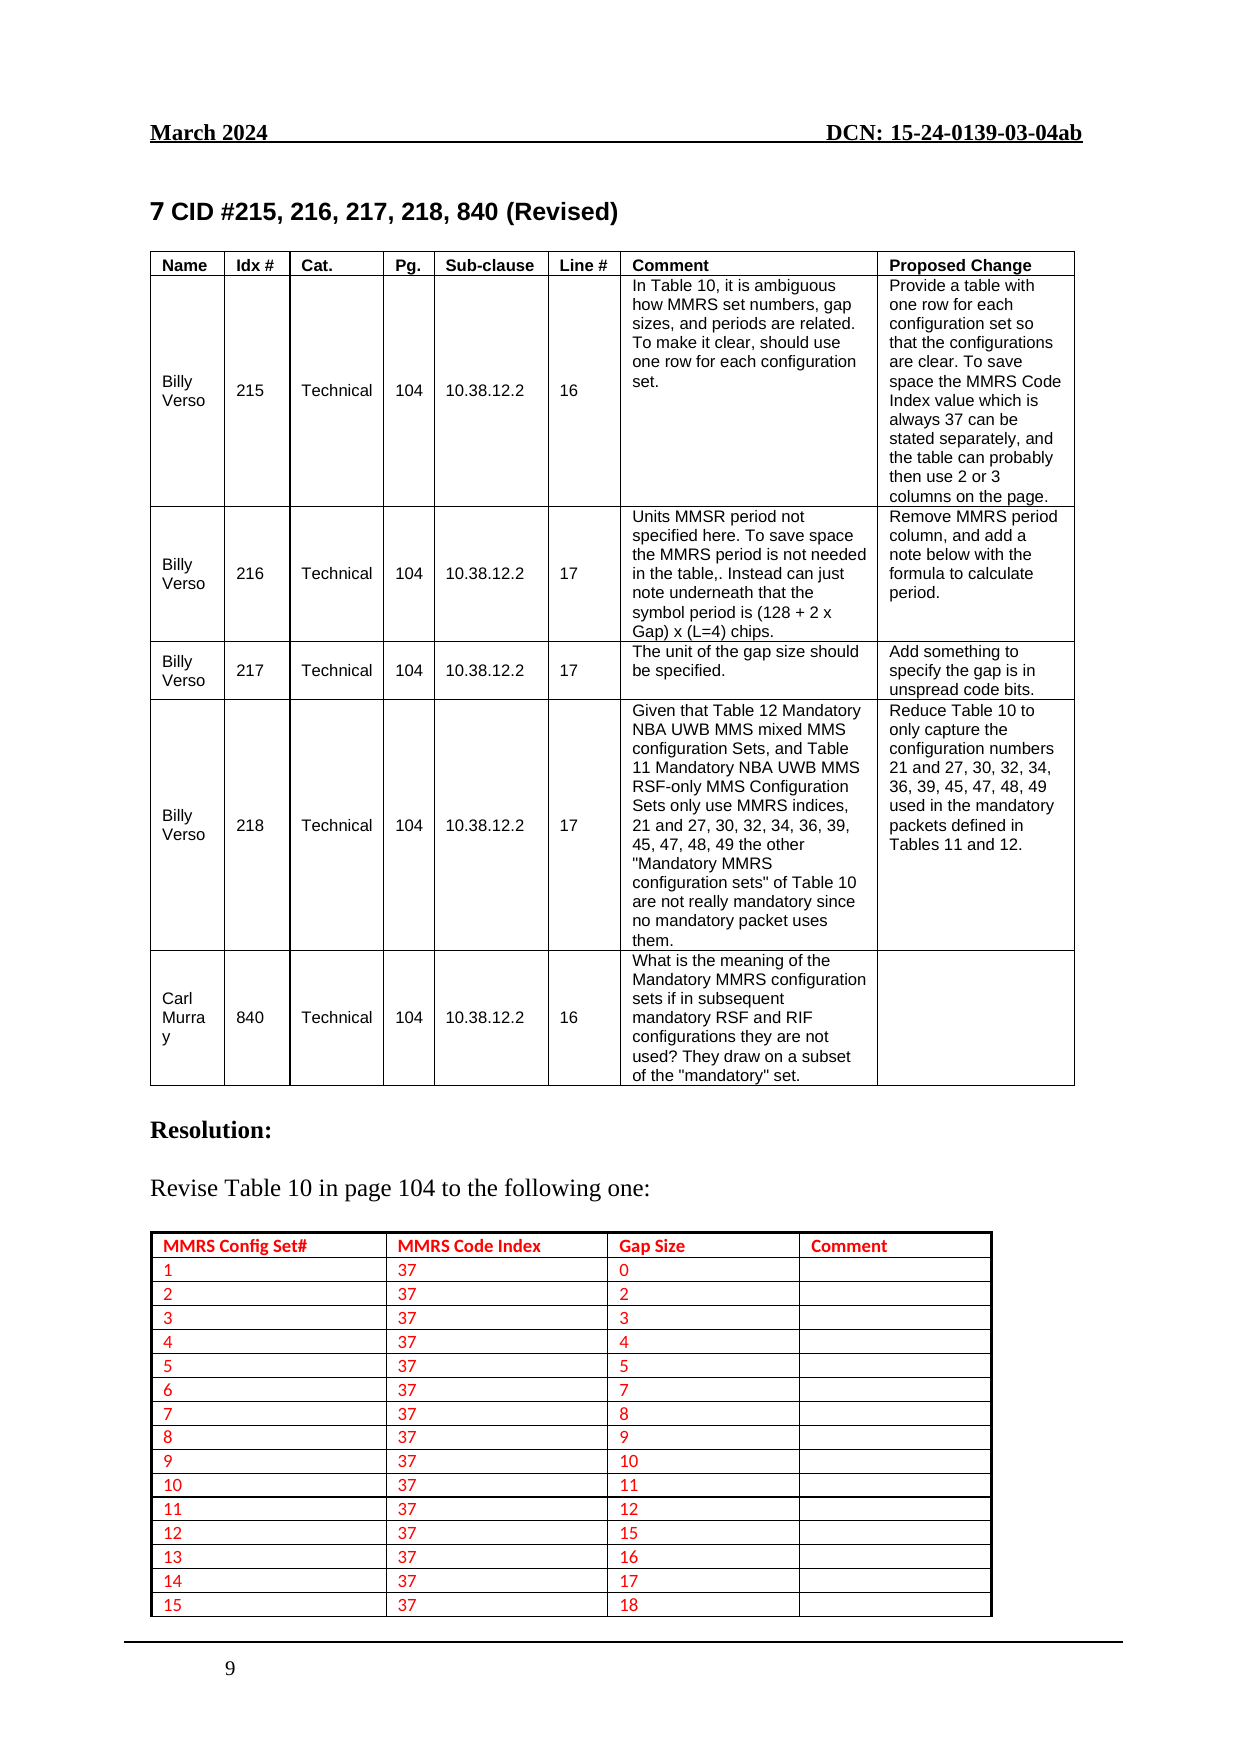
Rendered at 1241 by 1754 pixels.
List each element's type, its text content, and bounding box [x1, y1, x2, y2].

table_cell 13 [153, 1545, 386, 1568]
subtitle CID #215, 216, 217, 218, 840 (Revised) [150, 198, 1090, 226]
table_cell 10.38.12.2 [435, 507, 548, 641]
table_cell 215 [225, 276, 289, 506]
table_cell 10.38.12.2 [435, 700, 548, 949]
table_cell 4 [153, 1330, 386, 1353]
table_cell Reduce Table 10 to only capture the configuration numbers 21 and 27, 30, 32, 34, 36, 39, 45, 47, 48, 49 used in the mandatory packets defined in Tables 11 and 12. [878, 700, 1074, 949]
table_cell [800, 1569, 990, 1592]
table_cell What is the meaning of the Mandatory MMRS configuration sets if in subsequent mandatory RSF and RIF configurations they are not used? They draw on a subset of the "mandatory" set. [621, 951, 877, 1085]
table_cell 840 [225, 951, 289, 1085]
table_cell 15 [153, 1593, 386, 1616]
table_cell Units MMSR period not specified here. To save space the MMRS period is not needed in the table,. Instead can just note underneath that the symbol period is (128 + 2 x Gap) x (L=4) chips. [621, 507, 877, 641]
table_cell 37 [387, 1282, 607, 1305]
table_cell [878, 951, 1074, 1085]
table_cell Billy Verso [151, 276, 224, 506]
table_cell Technical [291, 642, 383, 699]
table_cell 10.38.12.2 [435, 951, 548, 1085]
table_cell [800, 1426, 990, 1448]
table_cell 11 [608, 1474, 799, 1496]
table_cell [800, 1498, 990, 1520]
table_cell 14 [153, 1569, 386, 1592]
table_cell 4 [608, 1330, 799, 1353]
table_cell Billy Verso [151, 642, 224, 699]
table_header Cat. [291, 252, 383, 274]
table_cell 218 [225, 700, 289, 949]
table_cell 17 [549, 700, 620, 949]
table_cell 37 [387, 1258, 607, 1281]
table_header Idx # [225, 252, 289, 274]
table_cell 104 [384, 642, 434, 699]
table_cell [800, 1521, 990, 1544]
table_header MMRS Code Index [387, 1234, 607, 1257]
table_cell 37 [387, 1402, 607, 1424]
table_cell 9 [153, 1450, 386, 1472]
table_cell Technical [291, 700, 383, 949]
table_header MMRS Config Set# [153, 1234, 386, 1257]
table_header Proposed Change [878, 252, 1074, 274]
table_cell 104 [384, 700, 434, 949]
table_cell 0 [608, 1258, 799, 1281]
table_cell Given that Table 12 Mandatory NBA UWB MMS mixed MMS configuration Sets, and Table 11 Mandatory NBA UWB MMS RSF-only MMS Configuration Sets only use MMRS indices, 21 and 27, 30, 32, 34, 36, 39, 45, 47, 48, 49 the other "Mandatory MMRS configuration sets" of Table 10 are not really mandatory since no mandatory packet uses them. [621, 700, 877, 949]
table_cell 37 [387, 1521, 607, 1544]
table_cell 15 [608, 1521, 799, 1544]
table_cell 16 [549, 951, 620, 1085]
table_header Comment [621, 252, 877, 274]
table_cell 104 [384, 507, 434, 641]
table_cell 16 [549, 276, 620, 506]
table_cell 37 [387, 1378, 607, 1401]
table_cell 10 [153, 1474, 386, 1496]
table_cell 7 [153, 1402, 386, 1424]
table_cell 8 [608, 1402, 799, 1424]
table_cell [800, 1593, 990, 1616]
table_cell 5 [608, 1354, 799, 1377]
table_cell 6 [153, 1378, 386, 1401]
table_cell 216 [225, 507, 289, 641]
table_cell 5 [153, 1354, 386, 1377]
table_header Gap Size [608, 1234, 799, 1257]
table_cell 37 [387, 1426, 607, 1448]
table_cell 12 [608, 1498, 799, 1520]
table_header Sub-clause [435, 252, 548, 274]
table_cell 37 [387, 1330, 607, 1353]
table_cell 37 [387, 1545, 607, 1568]
table_cell Remove MMRS period column, and add a note below with the formula to calculate period. [878, 507, 1074, 641]
table_cell 8 [153, 1426, 386, 1448]
table_cell 37 [387, 1593, 607, 1616]
table_cell [800, 1330, 990, 1353]
table_cell [800, 1545, 990, 1568]
table_cell Technical [291, 507, 383, 641]
table_cell In Table 10, it is ambiguous how MMRS set numbers, gap sizes, and periods are related. To make it clear, should use one row for each configuration set. [621, 276, 877, 506]
table_cell 2 [608, 1282, 799, 1305]
table_cell Billy Verso [151, 507, 224, 641]
table_cell [800, 1258, 990, 1281]
table_cell [800, 1282, 990, 1305]
table_cell 10.38.12.2 [435, 276, 548, 506]
table_cell 37 [387, 1450, 607, 1472]
table_cell 17 [608, 1569, 799, 1592]
table_header Line # [549, 252, 620, 274]
table_cell 16 [608, 1545, 799, 1568]
table_cell Add something to specify the gap is in unspread code bits. [878, 642, 1074, 699]
table_cell 7 [608, 1378, 799, 1401]
text Resolution: [150, 1115, 1090, 1144]
table_cell Provide a table with one row for each configuration set so that the configurations are clear. To save space the MMRS Code Index value which is always 37 can be stated separately, and the table can probably then use 2 or 3 columns on the page. [878, 276, 1074, 506]
table_cell [800, 1306, 990, 1329]
text Revise Table 10 in page 104 to the following one: [150, 1173, 1090, 1202]
table_cell 37 [387, 1498, 607, 1520]
table_header Comment [800, 1234, 990, 1257]
table_cell 9 [608, 1426, 799, 1448]
table_cell 37 [387, 1306, 607, 1329]
table_cell 11 [153, 1498, 386, 1520]
table_cell 10 [608, 1450, 799, 1472]
table_cell 37 [387, 1354, 607, 1377]
table_cell 3 [153, 1306, 386, 1329]
table_cell 37 [387, 1569, 607, 1592]
table_cell [800, 1450, 990, 1472]
table_cell 1 [153, 1258, 386, 1281]
table_cell Billy Verso [151, 700, 224, 949]
table_cell 10.38.12.2 [435, 642, 548, 699]
table_header Pg. [384, 252, 434, 274]
table_cell 3 [608, 1306, 799, 1329]
table_header Name [151, 252, 224, 274]
table_cell [800, 1402, 990, 1424]
table_cell 17 [549, 507, 620, 641]
table_cell 17 [549, 642, 620, 699]
table_cell 104 [384, 276, 434, 506]
table_cell Technical [291, 951, 383, 1085]
table_cell 37 [387, 1474, 607, 1496]
table_cell The unit of the gap size should be specified. [621, 642, 877, 699]
table_cell [800, 1354, 990, 1377]
table_cell 18 [608, 1593, 799, 1616]
table_cell [800, 1378, 990, 1401]
table_cell Carl Murray [151, 951, 224, 1085]
table_cell 2 [153, 1282, 386, 1305]
table_cell 104 [384, 951, 434, 1085]
table_cell 217 [225, 642, 289, 699]
table_cell Technical [291, 276, 383, 506]
table_cell [800, 1474, 990, 1496]
table_cell 12 [153, 1521, 386, 1544]
